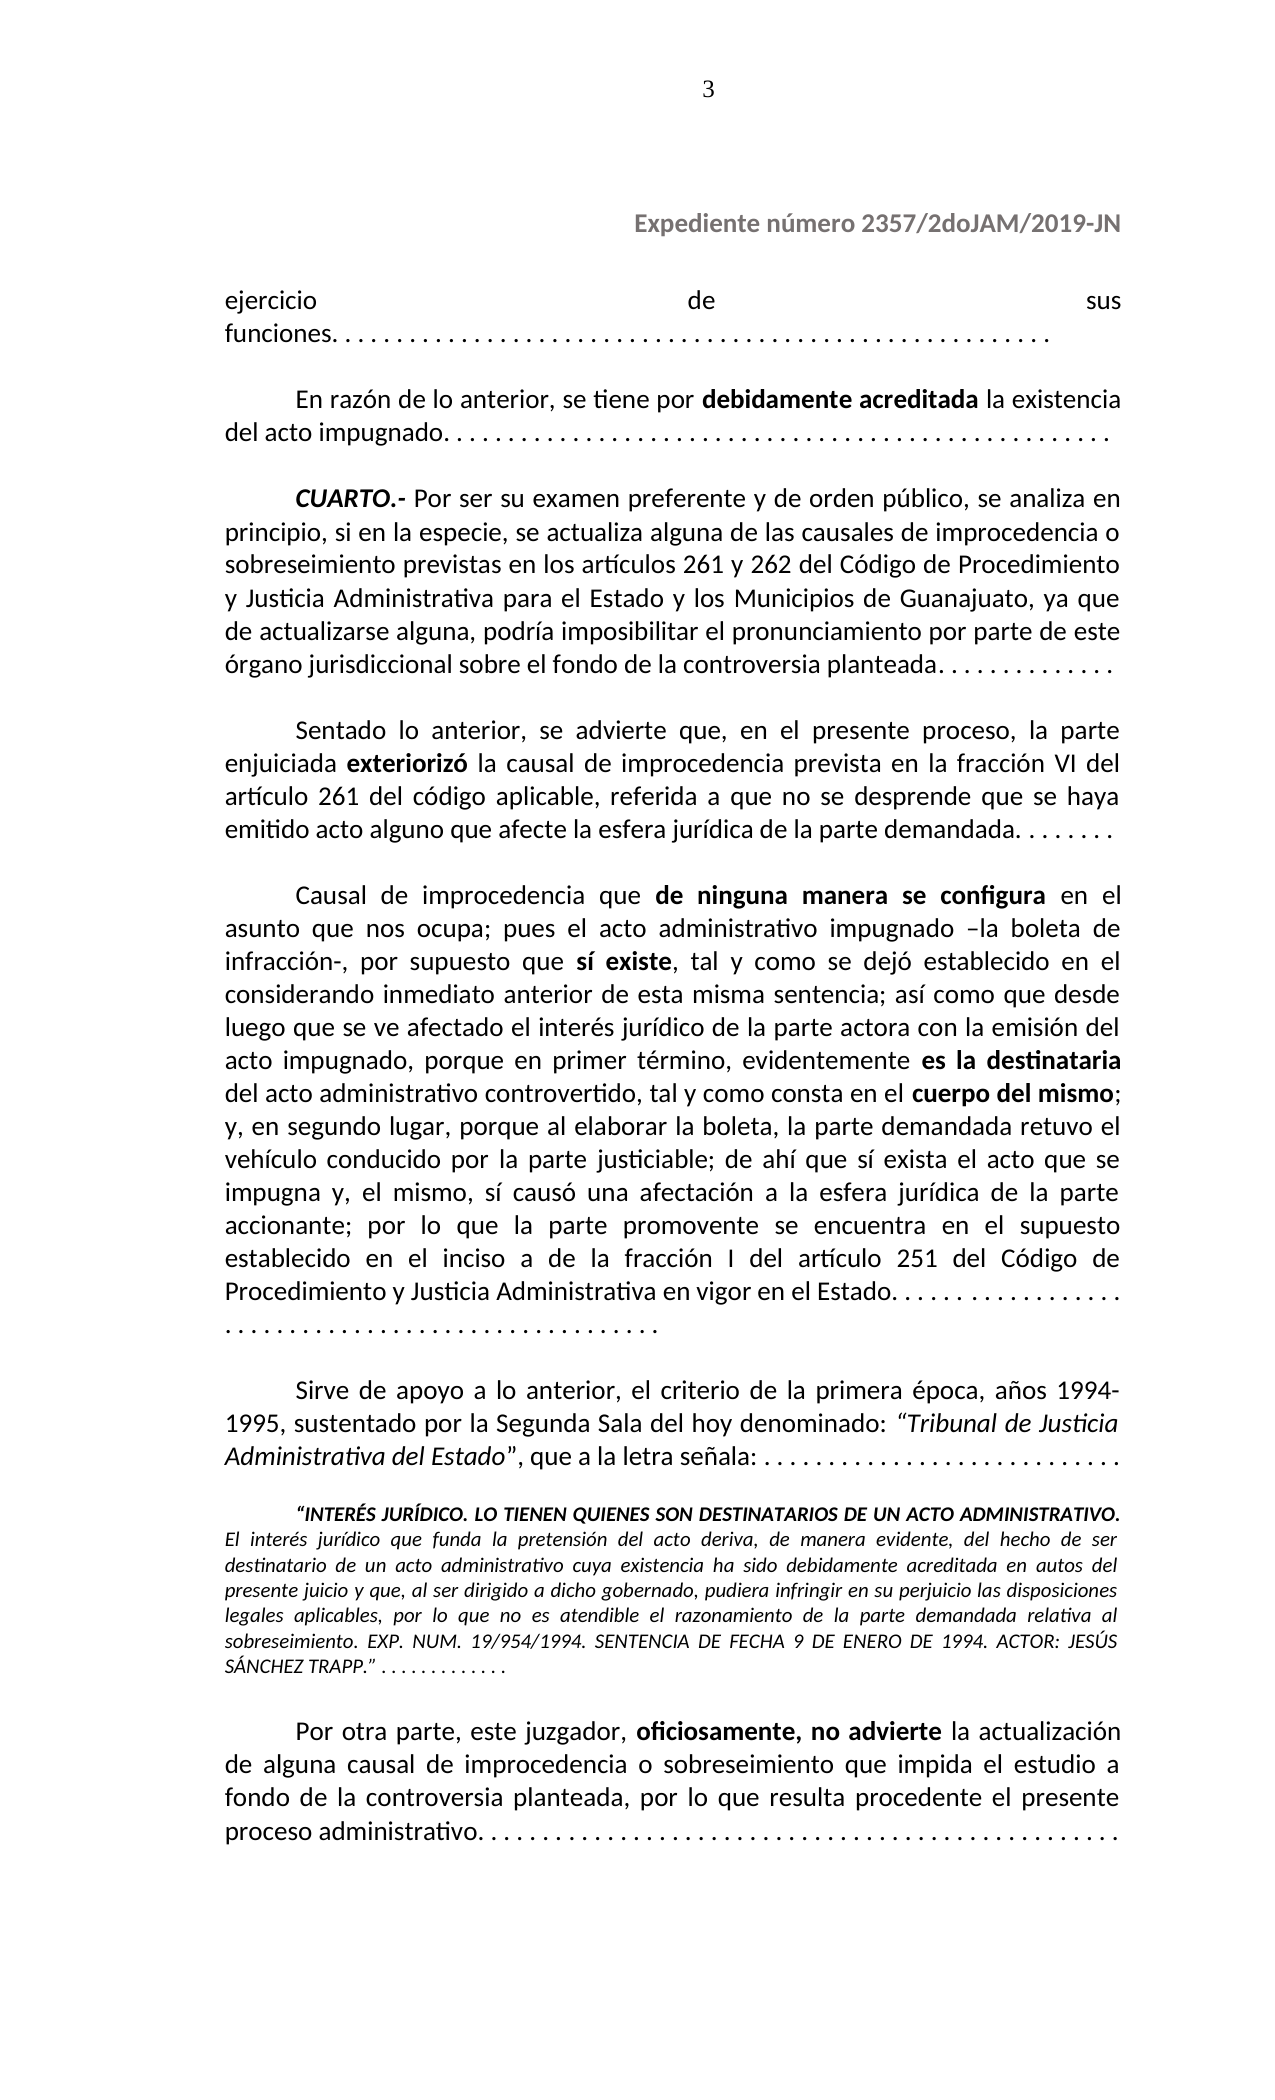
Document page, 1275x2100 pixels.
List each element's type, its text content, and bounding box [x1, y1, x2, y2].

text En razón de lo anterior, se tiene por debidamente acreditada la existencia del acto impugnado. . . . . . . . . . . . . . . . . . . . . . . . . . . . . . . . . . . . . . . . . . . . . . . . . . . . [224, 383, 1121, 449]
text “INTERÉS JURÍDICO. LO TIENEN QUIENES SON DESTINATARIOS DE UN ACTO ADMINISTRATIVO. El interés jurídico que funda la pretensión del acto deriva, de manera evidente, del hecho de ser destinatario de un acto administrativo cuya existencia ha sido debidamente acreditada en autos del presente juicio y que, al ser dirigido a dicho gobernado, pudiera infringir en su perjuicio las disposiciones legales aplicables, por lo que no es atendible el razonamiento de la parte demandada relativa al sobreseimiento. EXP. NUM. 19/954/1994. SENTENCIA DE FECHA 9 DE ENERO DE 1994. ACTOR: JESÚS SÁNCHEZ TRAPP.” . . . . . . . . . . . . . [224, 1501, 1121, 1679]
text Causal de improcedencia que de ninguna manera se configura en el asunto que nos ocupa; pues el acto administrativo impugnado –la boleta de infracción-, por supuesto que sí existe, tal y como se dejó establecido en el considerando inmediato anterior de esta misma sentencia; así como que desde luego que se ve afectado el interés jurídico de la parte actora con la emisión del acto impugnado, porque en primer término, evidentemente es la destinataria del acto administrativo controvertido, tal y como consta en el cuerpo del mismo; y, en segundo lugar, porque al elaborar la boleta, la parte demandada retuvo el vehículo conducido por la parte justiciable; de ahí que sí exista el acto que se impugna y, el mismo, sí causó una afectación a la esfera jurídica de la parte accionante; por lo que la parte promovente se encuentra en el supuesto establecido en el inciso a de la fracción I del artículo 251 del Código de Procedimiento y Justicia Administrativa en vigor en el Estado. . . . . . . . . . . . . . . . . . . . . . . . . . . . . . . . . . . . . . . . . . . . . . . . . . . . [224, 878, 1121, 1340]
text Sentado lo anterior, se advierte que, en el presente proceso, la parte enjuiciada exteriorizó la causal de improcedencia prevista en la fracción VI del artículo 261 del código aplicable, referida a que no se desprende que se haya emitido acto alguno que afecte la esfera jurídica de la parte demandada. . . . . . . . [224, 713, 1121, 845]
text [224, 283, 1121, 349]
text Por otra parte, este juzgador, oficiosamente, no advierte la actualización de alguna causal de improcedencia o sobreseimiento que impida el estudio a fondo de la controversia planteada, por lo que resulta procedente el presente proceso administrativo. . . . . . . . . . . . . . . . . . . . . . . . . . . . . . . . . . . . . . . . . . . . . . . . . . [224, 1714, 1121, 1847]
text CUARTO.- Por ser su examen preferente y de orden público, se analiza en principio, si en la especie, se actualiza alguna de las causales de improcedencia o sobreseimiento previstas en los artículos 261 y 262 del Código de Procedimiento y Justicia Administrativa para el Estado y los Municipios de Guanajuato, ya que de actualizarse alguna, podría imposibilitar el pronunciamiento por parte de este órgano jurisdiccional sobre el fondo de la controversia planteada. . . . . . . . . . . . . . [224, 482, 1121, 680]
text Sirve de apoyo a lo anterior, el criterio de la primera época, años 1994-1995, sustentado por la Segunda Sala del hoy denominado: “Tribunal de Justicia Administrativa del Estado”, que a la letra señala: . . . . . . . . . . . . . . . . . . . . . . . . . . . . [224, 1373, 1121, 1472]
